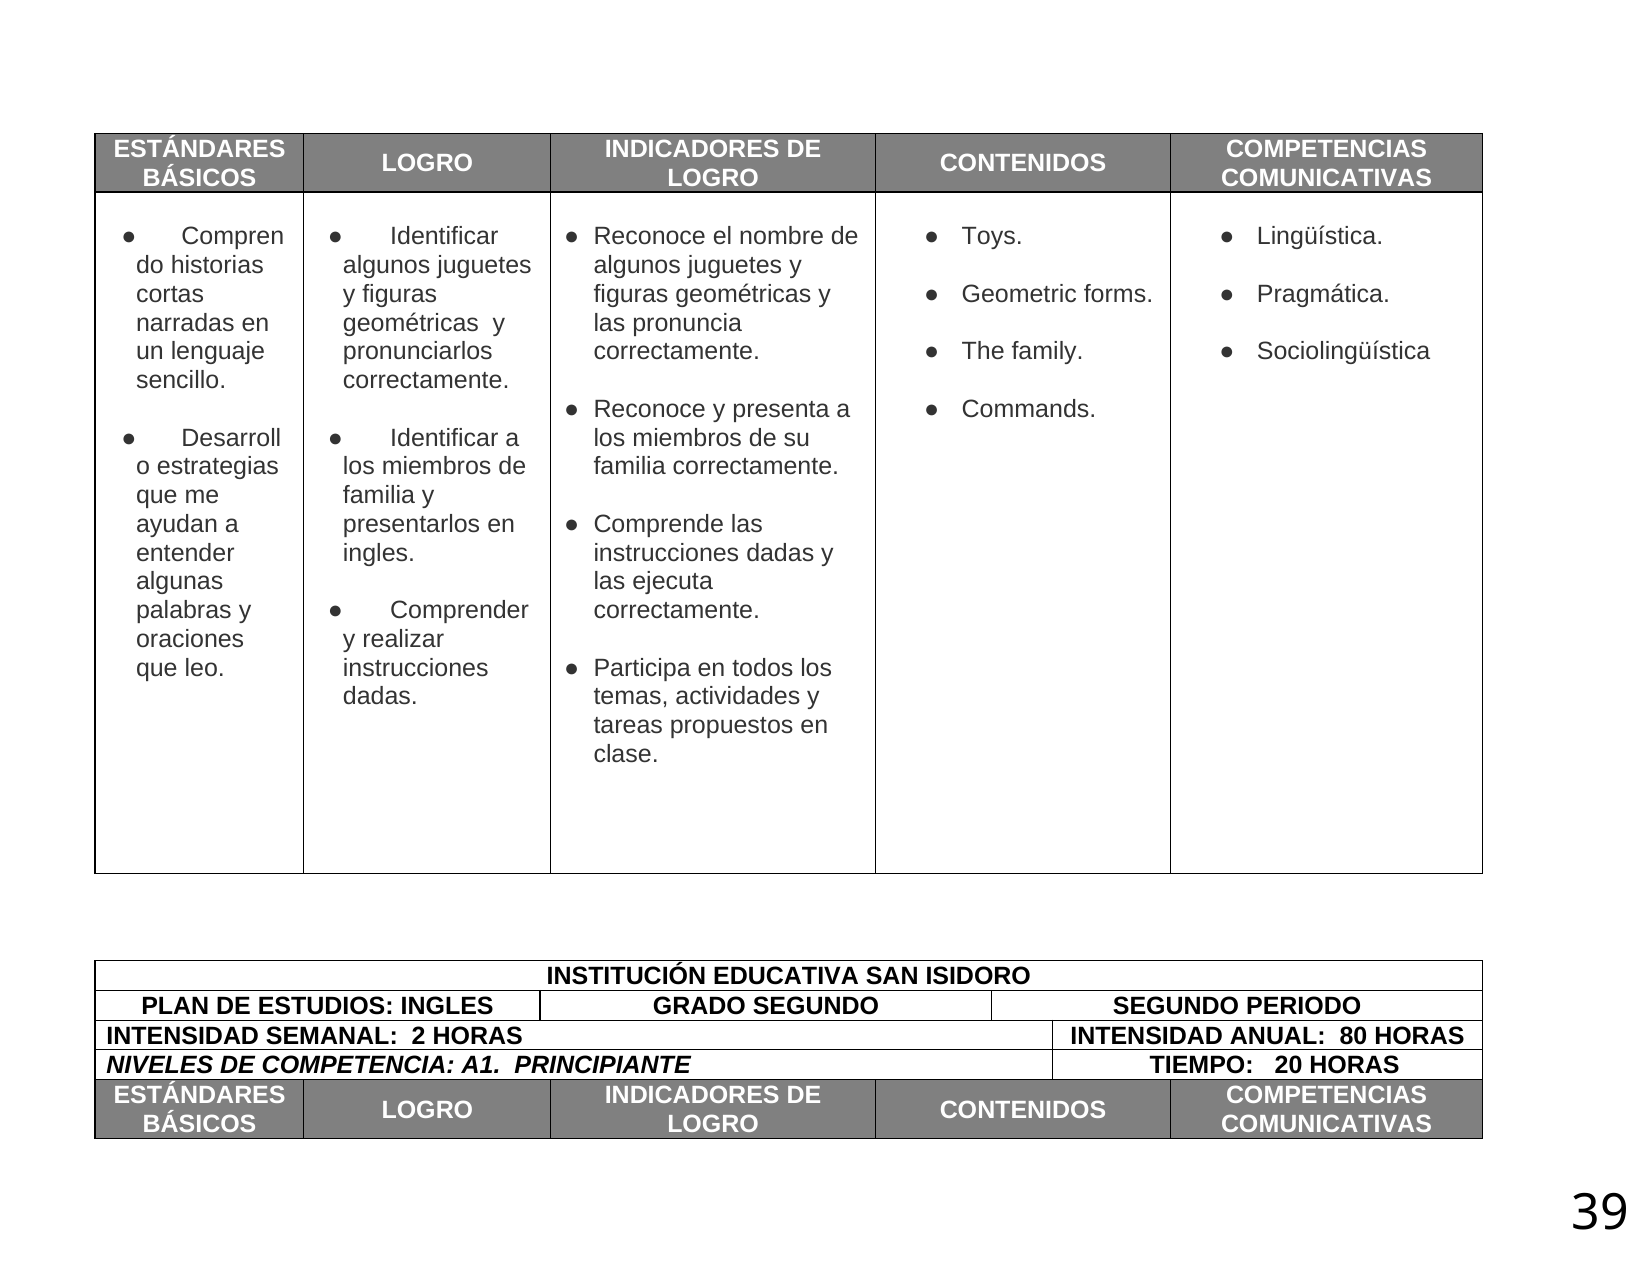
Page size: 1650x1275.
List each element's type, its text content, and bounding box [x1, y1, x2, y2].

table_cell GRADO SEGUNDO [541, 991, 991, 1019]
table_cell SEGUNDO PERIODO [992, 991, 1482, 1019]
table_cell LOGRO [304, 1080, 550, 1138]
table_cell INDICADORES DE LOGRO [551, 134, 875, 191]
table_cell COMPETENCIAS COMUNICATIVAS [1171, 1080, 1482, 1138]
table_header INSTITUCIÓN EDUCATIVA SAN ISIDORO [96, 961, 1482, 990]
table_cell Toys. Geometric forms. The family. Commands. [876, 193, 1170, 873]
table_cell Identificar algunos juguetes y figuras geométricas y pronunciarlos correctamente. Identificar a los miembros de familia y presentarlos en ingles. Comprender y realizar instrucciones dadas. [304, 193, 550, 873]
table_cell INDICADORES DE LOGRO [551, 1080, 875, 1138]
table_cell COMPETENCIAS COMUNICATIVAS [1171, 134, 1482, 191]
table_cell Comprendo historias cortas narradas en un lenguaje sencillo. Desarrollo estrategias que me ayudan a entender algunas palabras y oraciones que leo. [96, 193, 303, 873]
table_cell Lingüística. Pragmática. Sociolingüística [1171, 193, 1482, 873]
table_cell ESTÁNDARES BÁSICOS [96, 134, 303, 191]
table_cell CONTENIDOS [876, 1080, 1170, 1138]
table_cell CONTENIDOS [876, 134, 1170, 191]
table_cell INTENSIDAD ANUAL: 80 HORAS [1053, 1021, 1482, 1049]
table_cell ESTÁNDARES BÁSICOS [96, 1080, 303, 1138]
table_cell TIEMPO: 20 HORAS [1053, 1050, 1482, 1079]
table_cell Reconoce el nombre de algunos juguetes y figuras geométricas y las pronuncia correctamente. Reconoce y presenta a los miembros de su familia correctamente. Comprende las instrucciones dadas y las ejecuta correctamente. Participa en todos los temas, actividades y tareas propuestos en clase. [551, 193, 875, 873]
table_cell PLAN DE ESTUDIOS: INGLES [96, 991, 539, 1019]
table_cell NIVELES DE COMPETENCIA: A1. PRINCIPIANTE [96, 1050, 1052, 1079]
table_cell INTENSIDAD SEMANAL: 2 HORAS [96, 1021, 1052, 1049]
table_cell LOGRO [304, 134, 550, 191]
